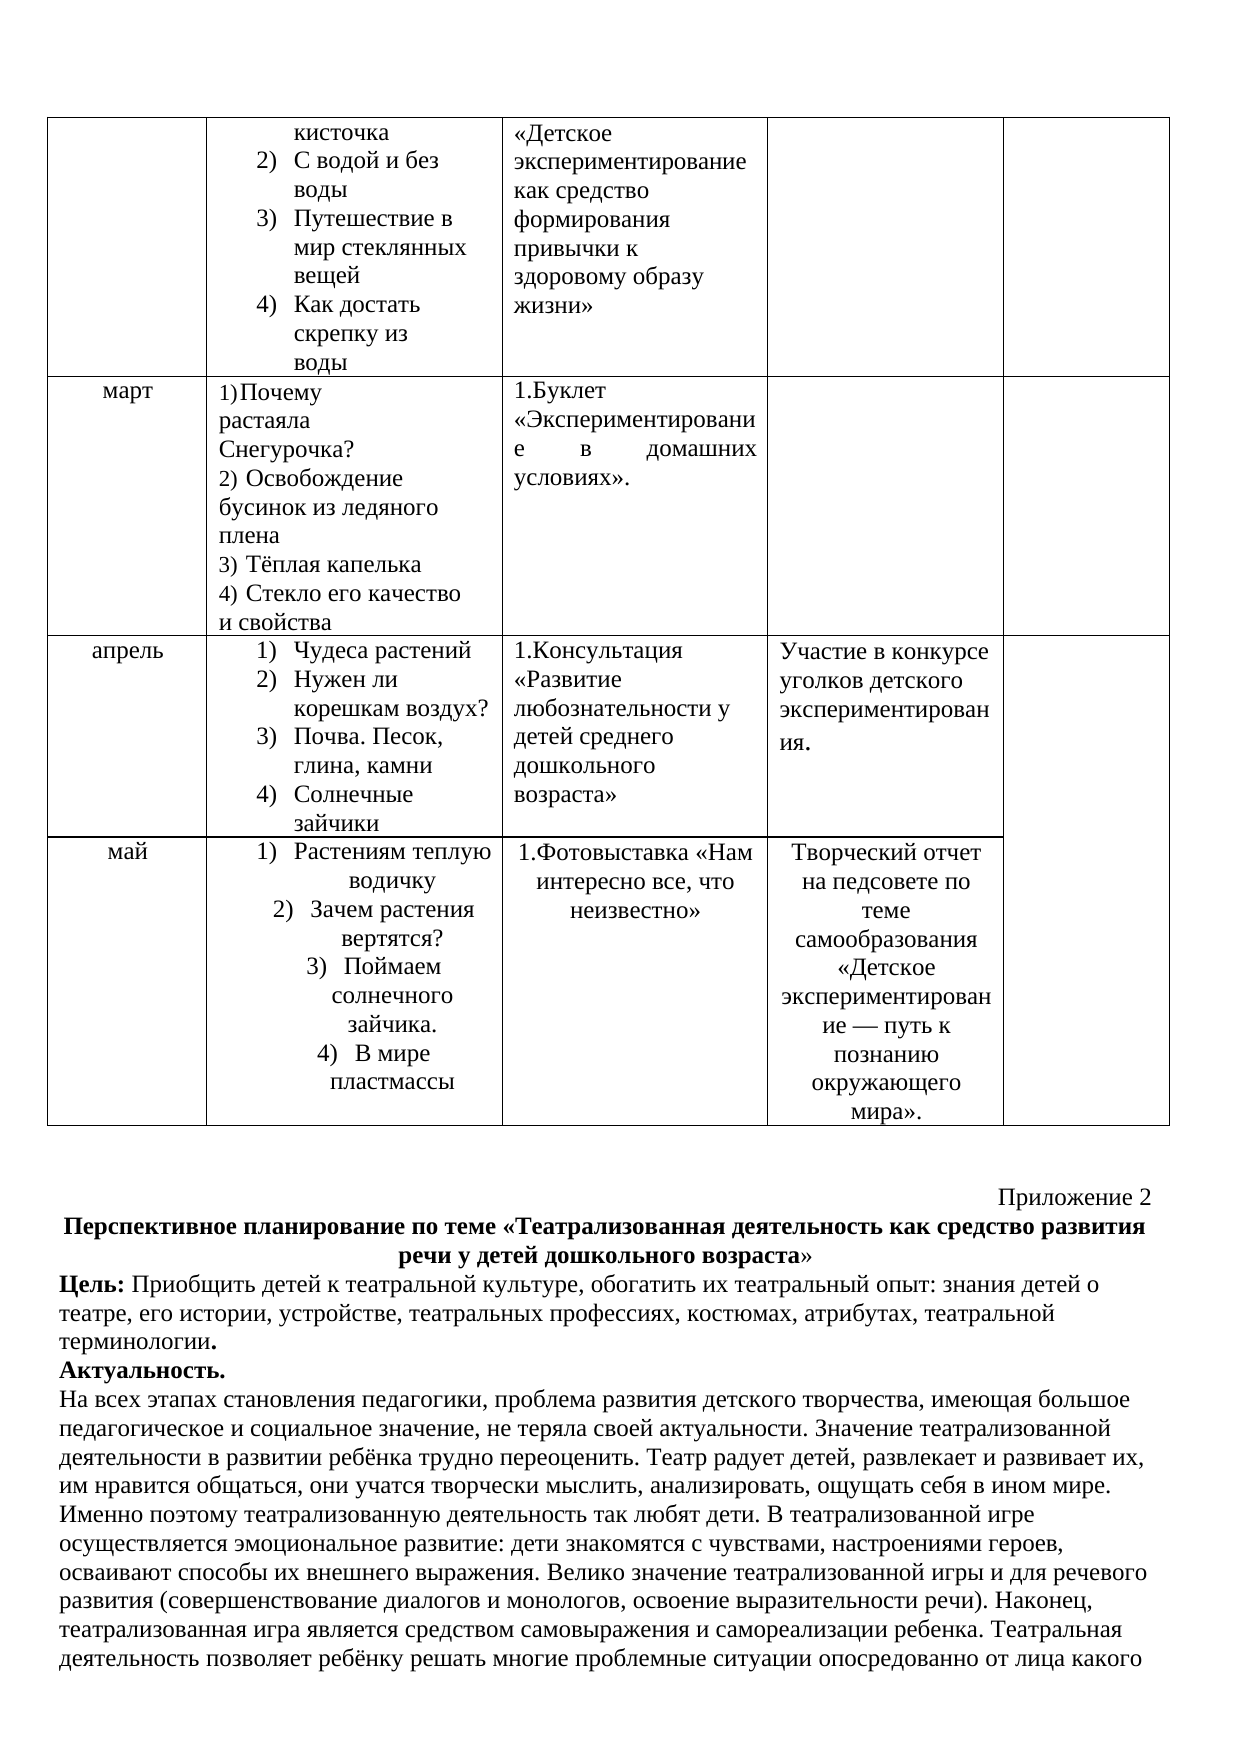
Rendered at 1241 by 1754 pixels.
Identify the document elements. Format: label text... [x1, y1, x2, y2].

text Именно поэтому театрализованную деятельность так любят дети. В театрализованной игре осуществляется эмоциональное развитие: дети знакомятся с чувствами, настроениями героев, осваивают способы их внешнего выражения. Велико значение театрализованной игры и для речевого развития (совершенствование диалогов и монологов, освоение выразительности речи). Наконец, театрализованная игра является средством самовыражения и самореализации ребенка. Театральная деятельность позволяет ребёнку решать многие проблемные ситуации опосредованно от лица какого [59, 1499, 1148, 1672]
text Приложение 2 [998, 1182, 1196, 1211]
table_cell Творческий отчет на педсовете по теме самообразования «Детское экспериментирован ие — путь к познанию окружающего мира». [768, 838, 1003, 1125]
table_header «Детское экспериментирование как средство формирования привычки к здоровому образу жизни» [503, 118, 767, 376]
table_header [768, 118, 1003, 376]
table_cell [768, 377, 1003, 635]
table_cell [1004, 377, 1169, 635]
table_cell Участие в конкурсе уголков детского экспериментирован ия. [768, 636, 1003, 836]
table_cell май [48, 838, 206, 1125]
table_cell [1004, 636, 1169, 1125]
table_cell 1.Консультация «Развитие любознательности у детей среднего дошкольного возраста» [503, 636, 767, 836]
text Цель: Приобщить детей к театральной культуре, обогатить их театральный опыт: знания детей о театре, его истории, устройстве, театральных профессиях, костюмах, атрибутах, театральной терминологии. [59, 1269, 1101, 1355]
table_cell март [48, 377, 206, 635]
table_cell 1.Буклет «Экспериментировани е в домашних условиях». [503, 377, 767, 635]
table_cell апрель [48, 636, 206, 836]
table_header [1004, 118, 1169, 376]
subtitle Перспективное планирование по теме «Театрализованная деятельность как средство развития речи у детей дошкольного возраста» [63, 1212, 1148, 1268]
text На всех этапах становления педагогики, проблема развития детского творчества, имеющая большое педагогическое и социальное значение, не теряла своей актуальности. Значение театрализованной деятельности в развитии ребёнка трудно переоценить. Театр радует детей, развлекает и развивает их, им нравится общаться, они учатся творчески мыслить, анализировать, ощущать себя в ином мире. [59, 1384, 1148, 1499]
subtitle Актуальность. [59, 1356, 1196, 1384]
table_cell 1.Фотовыставка «Нам интересно все, что неизвестно» [503, 838, 767, 1125]
table_header [48, 118, 206, 376]
table_cell Почему растаяла Снегурочка? Освобождение бусинок из ледяного плена Тёплая капелька Стекло его качество и свойства [207, 377, 502, 635]
table_cell Растениям теплую водичку Зачем растения вертятся? Поймаем солнечного зайчика. В мире пластмассы [207, 838, 502, 1125]
table_cell Чудеса растений Нужен ли корешкам воздух? Почва. Песок, глина, камни Солнечные зайчики [207, 636, 502, 836]
table_header кисточка С водой и без воды Путешествие в мир стеклянных вещей Как достать скрепку из воды [207, 118, 502, 376]
